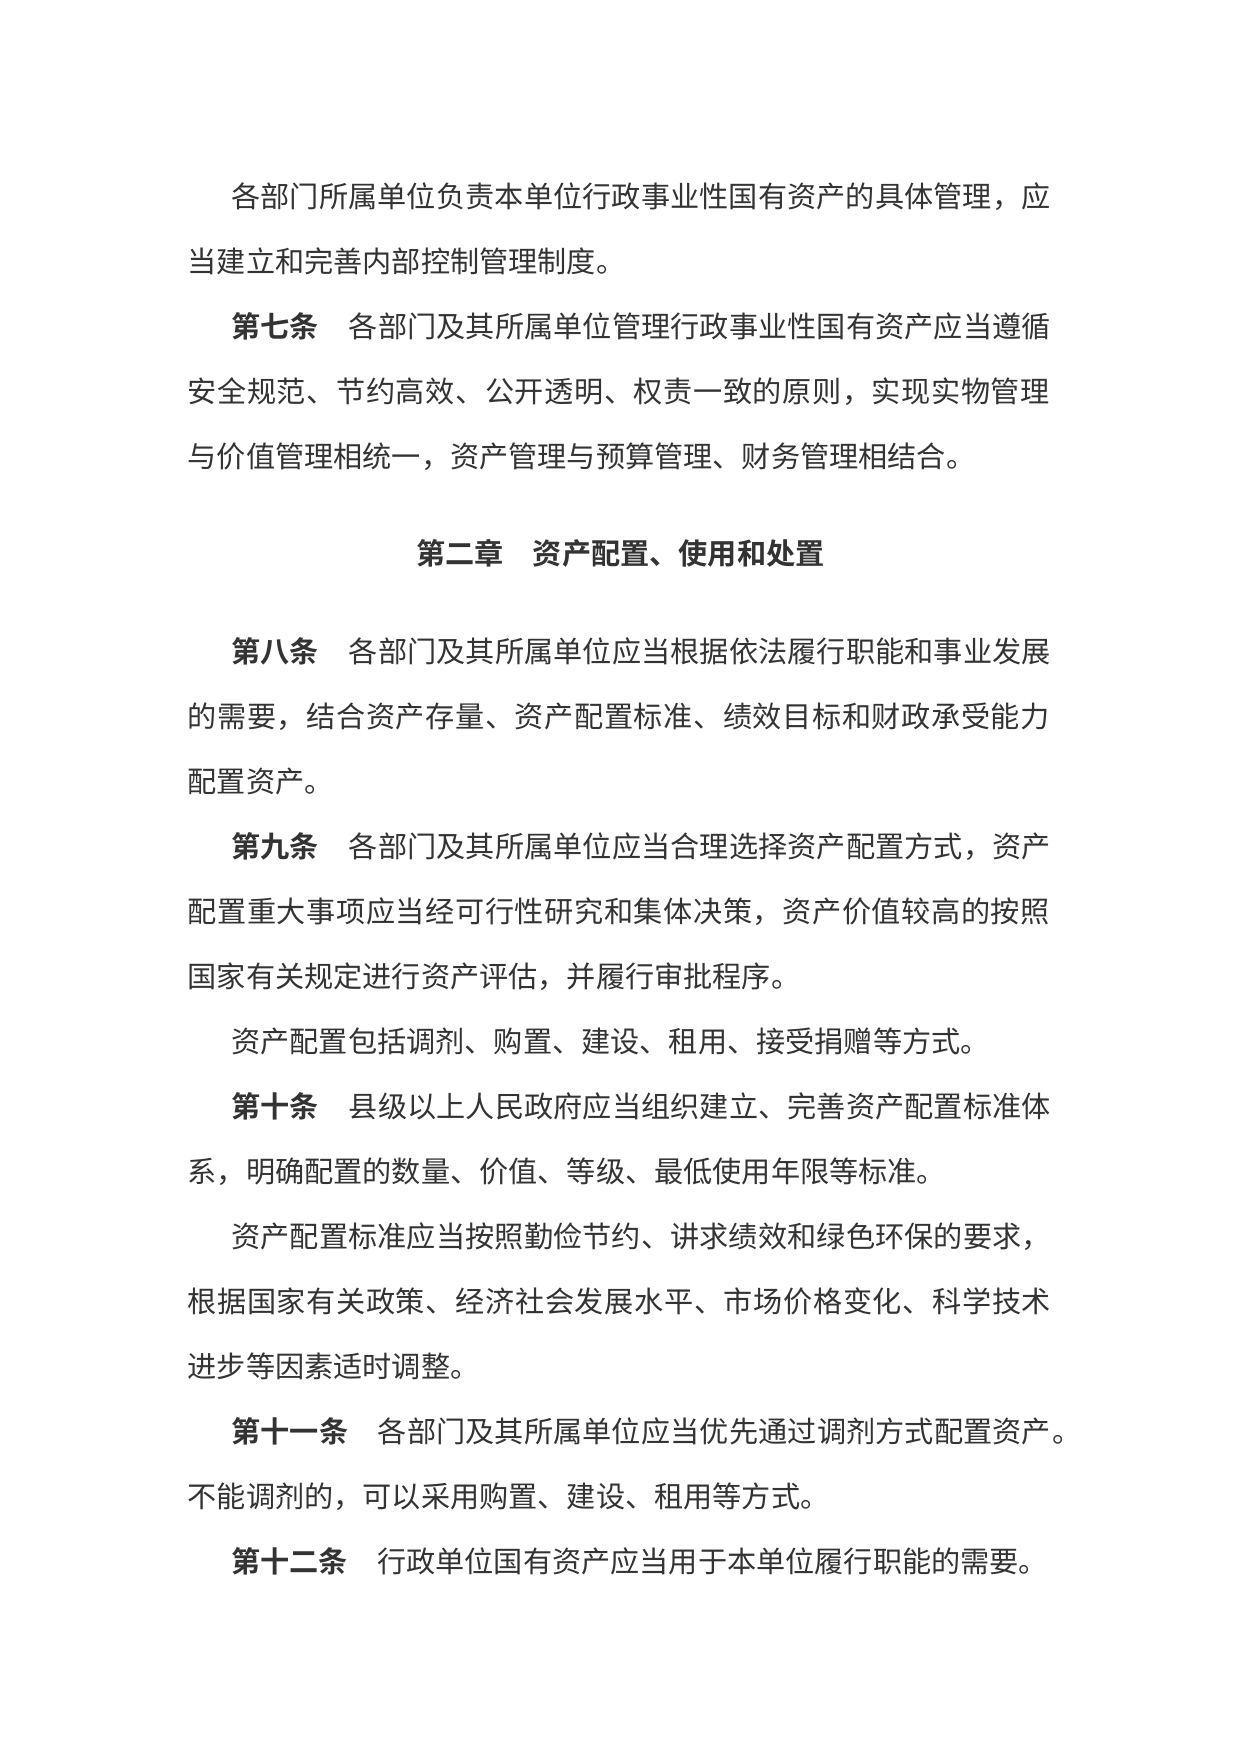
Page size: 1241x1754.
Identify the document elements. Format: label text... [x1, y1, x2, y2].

text 第七条 各部门及其所属单位管理行政事业性国有资产应当遵循安全规范、节约高效、公开透明、权责一致的原则，实现实物管理与价值管理相统一，资产管理与预算管理、财务管理相结合。 [187, 292, 1053, 487]
text 第九条 各部门及其所属单位应当合理选择资产配置方式，资产配置重大事项应当经可行性研究和集体决策，资产价值较高的按照国家有关规定进行资产评估，并履行审批程序。 [187, 812, 1053, 1007]
text 第十条 县级以上人民政府应当组织建立、完善资产配置标准体系，明确配置的数量、价值、等级、最低使用年限等标准。 [187, 1072, 1053, 1202]
text 各部门所属单位负责本单位行政事业性国有资产的具体管理，应当建立和完善内部控制管理制度。 [187, 162, 1053, 292]
text 第十一条 各部门及其所属单位应当优先通过调剂方式配置资产。不能调剂的，可以采用购置、建设、租用等方式。 [187, 1397, 1053, 1527]
text 第八条 各部门及其所属单位应当根据依法履行职能和事业发展的需要，结合资产存量、资产配置标准、绩效目标和财政承受能力配置资产。 [187, 617, 1053, 812]
text 资产配置标准应当按照勤俭节约、讲求绩效和绿色环保的要求，根据国家有关政策、经济社会发展水平、市场价格变化、科学技术进步等因素适时调整。 [187, 1202, 1053, 1397]
text 第十二条 行政单位国有资产应当用于本单位履行职能的需要。 [187, 1527, 1053, 1592]
text 资产配置包括调剂、购置、建设、租用、接受捐赠等方式。 [187, 1007, 1053, 1072]
text 第二章 资产配置、使用和处置 [187, 519, 1053, 584]
